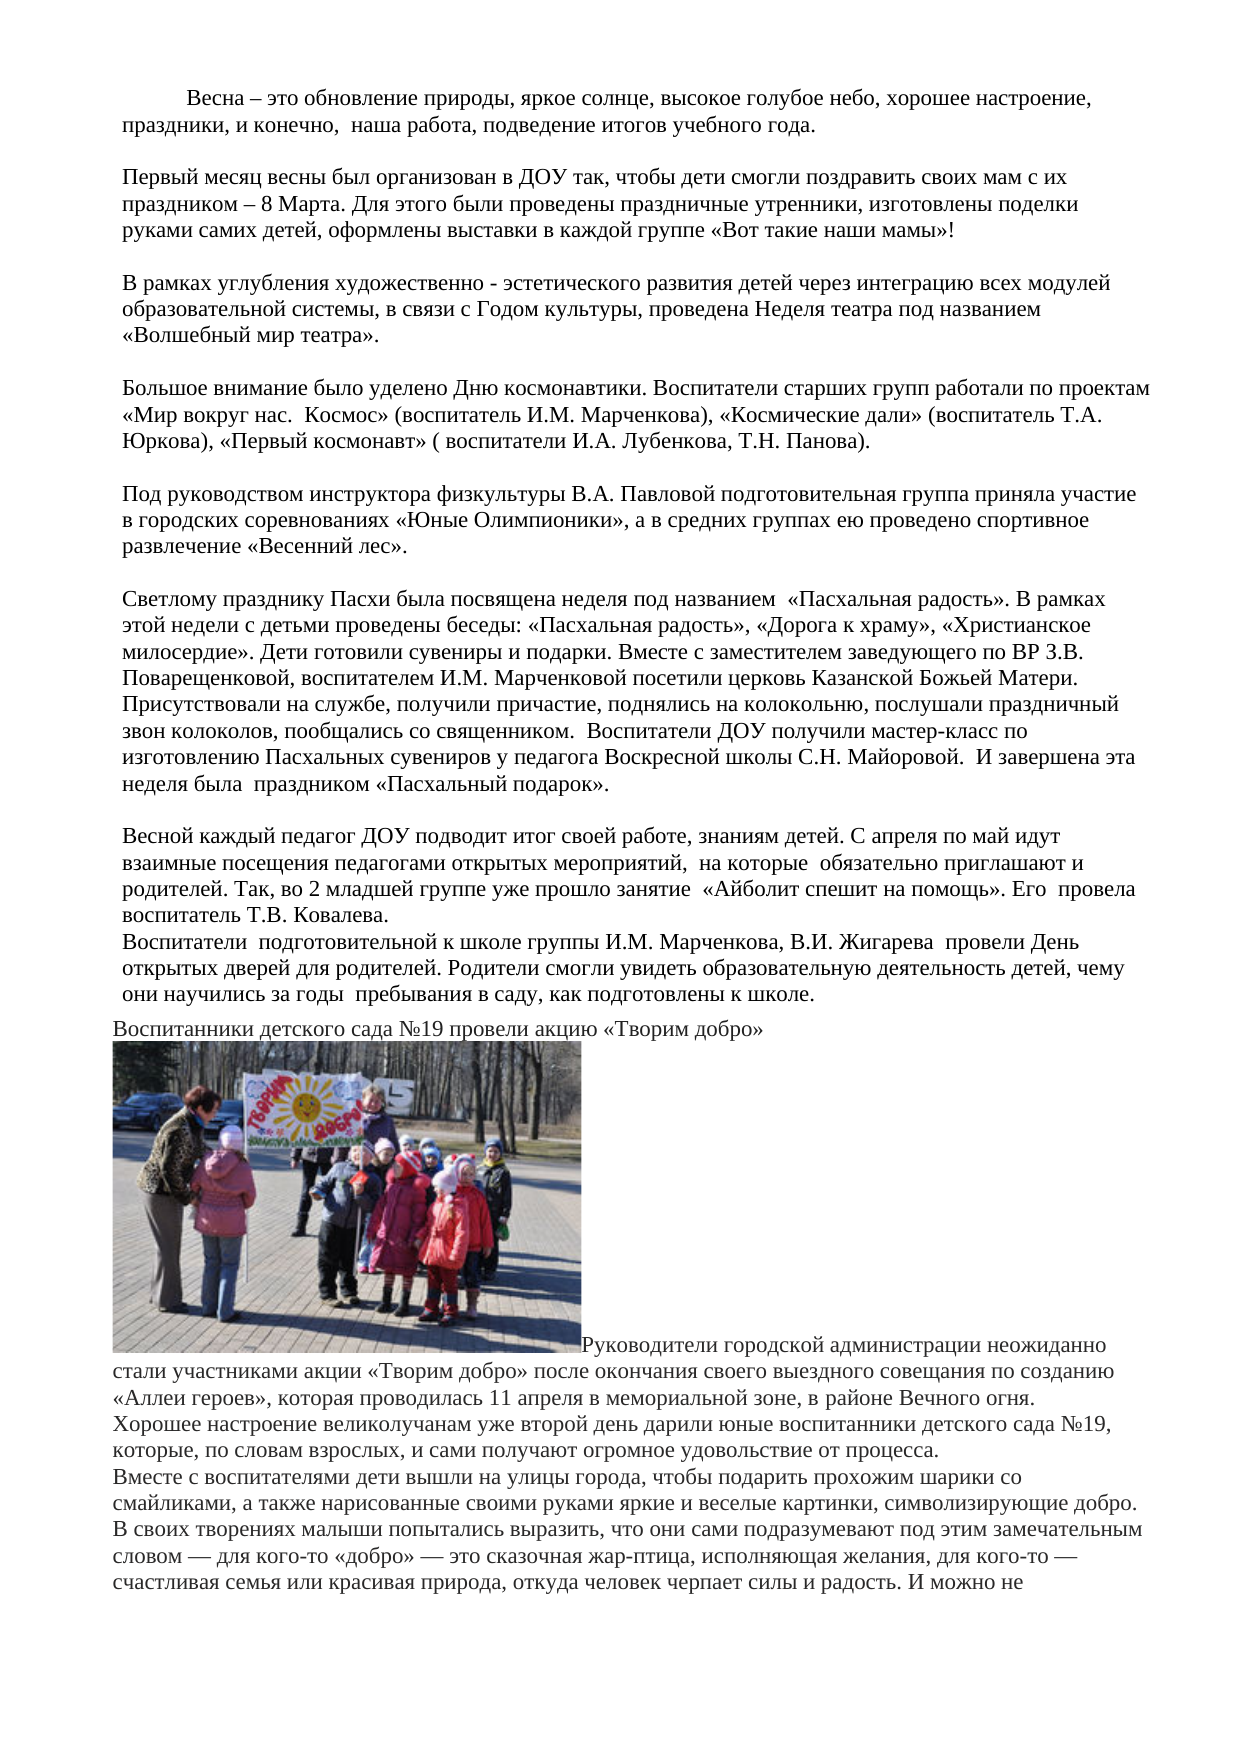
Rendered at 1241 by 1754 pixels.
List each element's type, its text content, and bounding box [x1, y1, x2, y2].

text Большое внимание было уделено Дню космонавтики. Воспитатели старших групп работали по проектам «Мир вокруг нас. Космос» (воспитатель И.М. Марченкова), «Космические дали» (воспитатель Т.А. Юркова), «Первый космонавт» ( воспитатели И.А. Лубенкова, Т.Н. Панова). [122, 374, 1152, 453]
text Светлому празднику Пасхи была посвящена неделя под названием «Пасхальная радость». В рамках этой недели с детьми проведены беседы: «Пасхальная радость», «Дорога к храму», «Христианское милосердие». Дети готовили сувениры и подарки. Вместе с заместителем заведующего по ВР З.В. Поварещенковой, воспитателем И.М. Марченковой посетили церковь Казанской Божьей Матери. Присутствовали на службе, получили причастие, поднялись на колокольню, послушали праздничный звон колоколов, пообщались со священником. Воспитатели ДОУ получили мастер-класс по изготовлению Пасхальных сувениров у педагога Воскресной школы С.Н. Майоровой. И завершена эта неделя была праздником «Пасхальный подарок». [122, 585, 1152, 796]
text Весна – это обновление природы, яркое солнце, высокое голубое небо, хорошее настроение, праздники, и конечно, наша работа, подведение итогов учебного года. [122, 84, 1152, 137]
text Весной каждый педагог ДОУ подводит итог своей работе, знаниям детей. С апреля по май идут взаимные посещения педагогами открытых мероприятий, на которые обязательно приглашают и родителей. Так, во 2 младшей группе уже прошло занятие «Айболит спешит на помощь». Его провела воспитатель Т.В. Ковалева. [122, 822, 1152, 928]
text В рамках углубления художественно - эстетического развития детей через интеграцию всех модулей образовательной системы, в связи с Годом культуры, проведена Неделя театра под названием «Волшебный мир театра». [122, 269, 1152, 348]
picture [112, 1041, 582, 1353]
text Под руководством инструктора физкультуры В.А. Павловой подготовительная группа приняла участие в городских соревнованиях «Юные Олимпионики», а в средних группах ею проведено спортивное развлечение «Весенний лес». [122, 480, 1152, 559]
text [112, 1041, 1152, 1594]
text Воспитанники детского сада №19 провели акцию «Творим добро» [112, 1007, 1152, 1041]
text Воспитатели подготовительной к школе группы И.М. Марченкова, В.И. Жигарева провели День открытых дверей для родителей. Родители смогли увидеть образовательную деятельность детей, чему они научились за годы пребывания в саду, как подготовлены к школе. [122, 928, 1152, 1007]
text Первый месяц весны был организован в ДОУ так, чтобы дети смогли поздравить своих мам с их праздником – 8 Марта. Для этого были проведены праздничные утренники, изготовлены поделки руками самих детей, оформлены выставки в каждой группе «Вот такие наши мамы»! [122, 163, 1152, 242]
